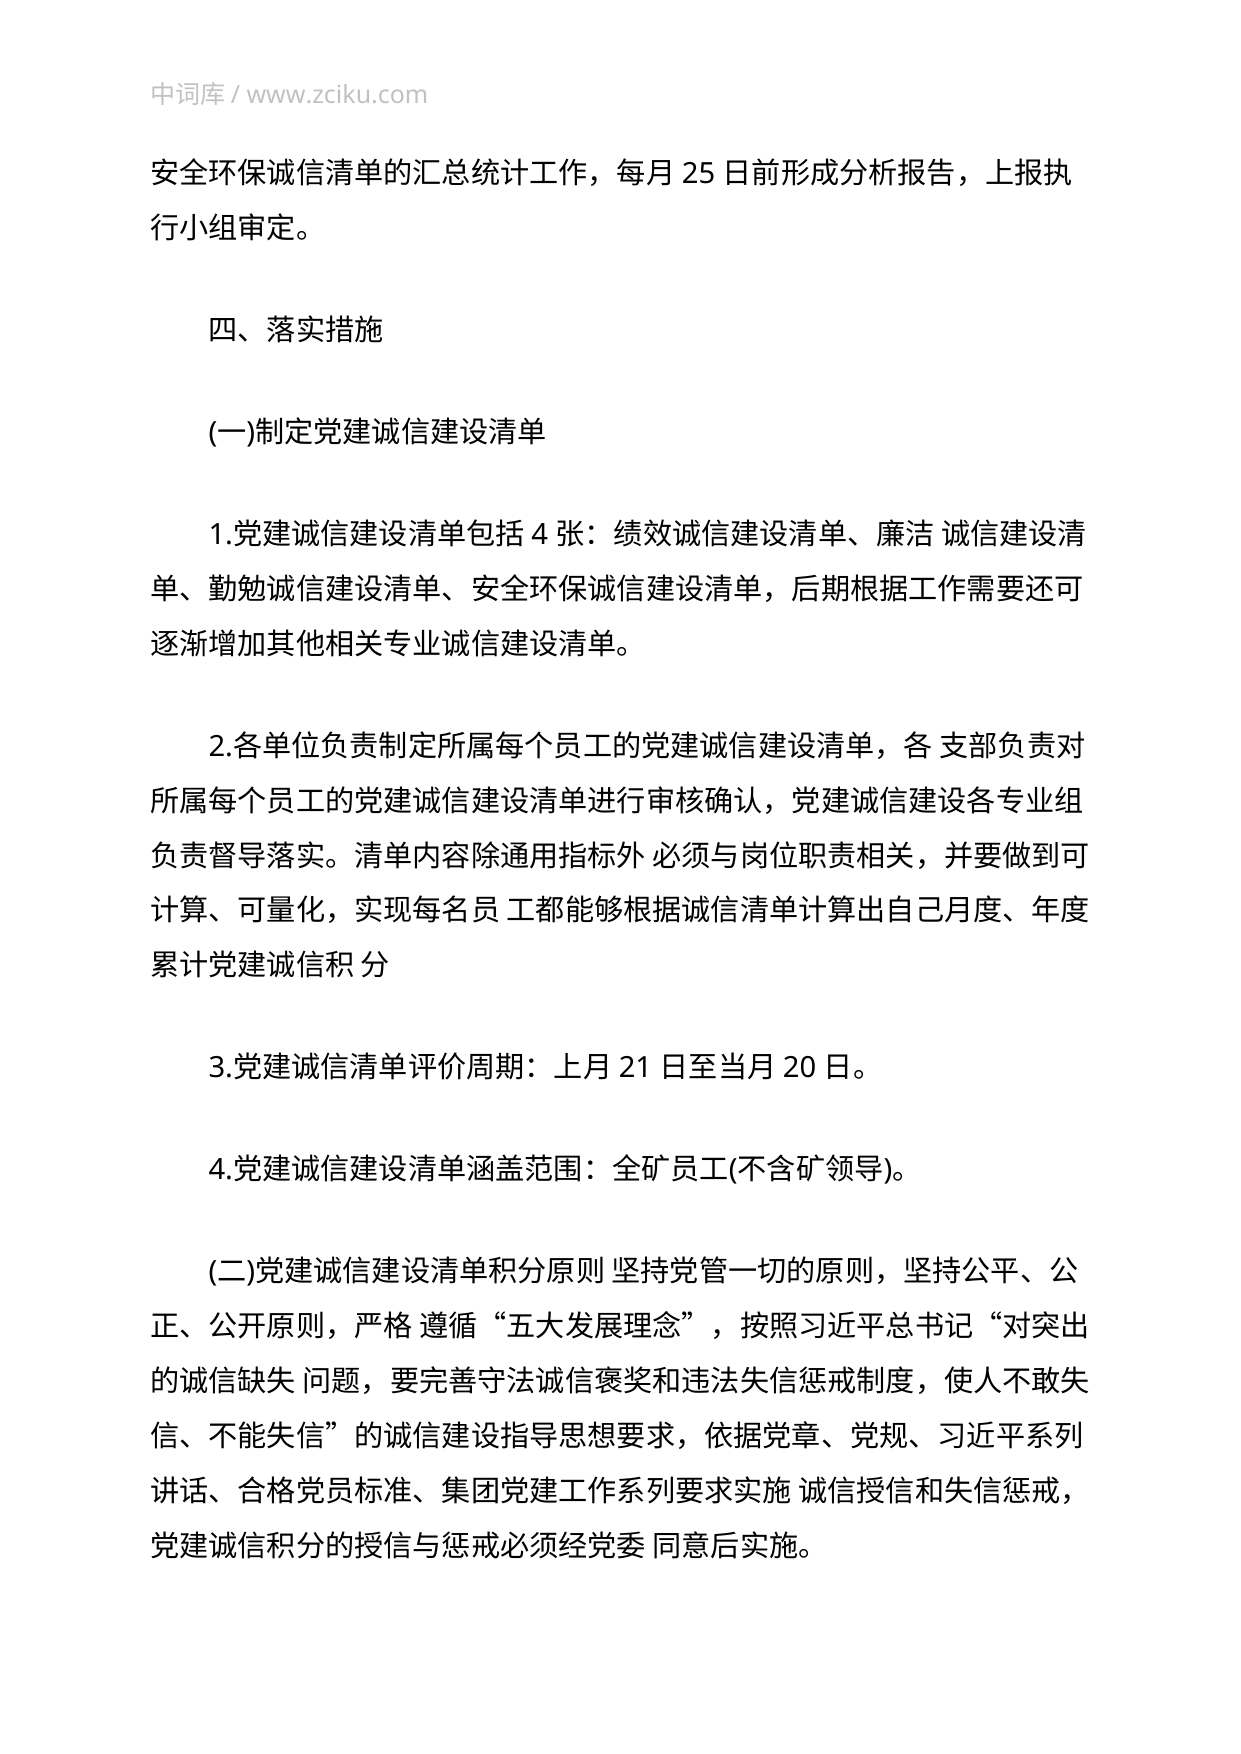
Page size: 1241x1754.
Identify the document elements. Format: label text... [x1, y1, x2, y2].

text (一)制定党建诚信建设清单 [150, 408, 1090, 451]
text 2.各单位负责制定所属每个员工的党建诚信建设清单，各 支部负责对所属每个员工的党建诚信建设清单进行审核确认，党建诚信建设各专业组负责督导落实。清单内容除通用指标外 必须与岗位职责相关，并要做到可计算、可量化，实现每名员 工都能够根据诚信清单计算出自己月度、年度累计党建诚信积 分 [150, 722, 1090, 984]
text 四、落实措施 [150, 307, 1090, 349]
text 1.党建诚信建设清单包括 4 张：绩效诚信建设清单、廉洁 诚信建设清单、勤勉诚信建设清单、安全环保诚信建设清单，后期根据工作需要还可逐渐增加其他相关专业诚信建设清单。 [150, 511, 1090, 663]
text (二)党建诚信建设清单积分原则 坚持党管一切的原则，坚持公平、公正、公开原则，严格 遵循“五大发展理念”，按照习近平总书记“对突出的诚信缺失 问题，要完善守法诚信褒奖和违法失信惩戒制度，使人不敢失 信、不能失信”的诚信建设指导思想要求，依据党章、党规、习近平系列讲话、合格党员标准、集团党建工作系列要求实施 诚信授信和失信惩戒，党建诚信积分的授信与惩戒必须经党委 同意后实施。 [150, 1248, 1090, 1564]
text 3.党建诚信清单评价周期：上月 21 日至当月 20 日。 [150, 1044, 1090, 1086]
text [150, 150, 1090, 247]
text 4.党建诚信建设清单涵盖范围：全矿员工(不含矿领导)。 [150, 1146, 1090, 1188]
